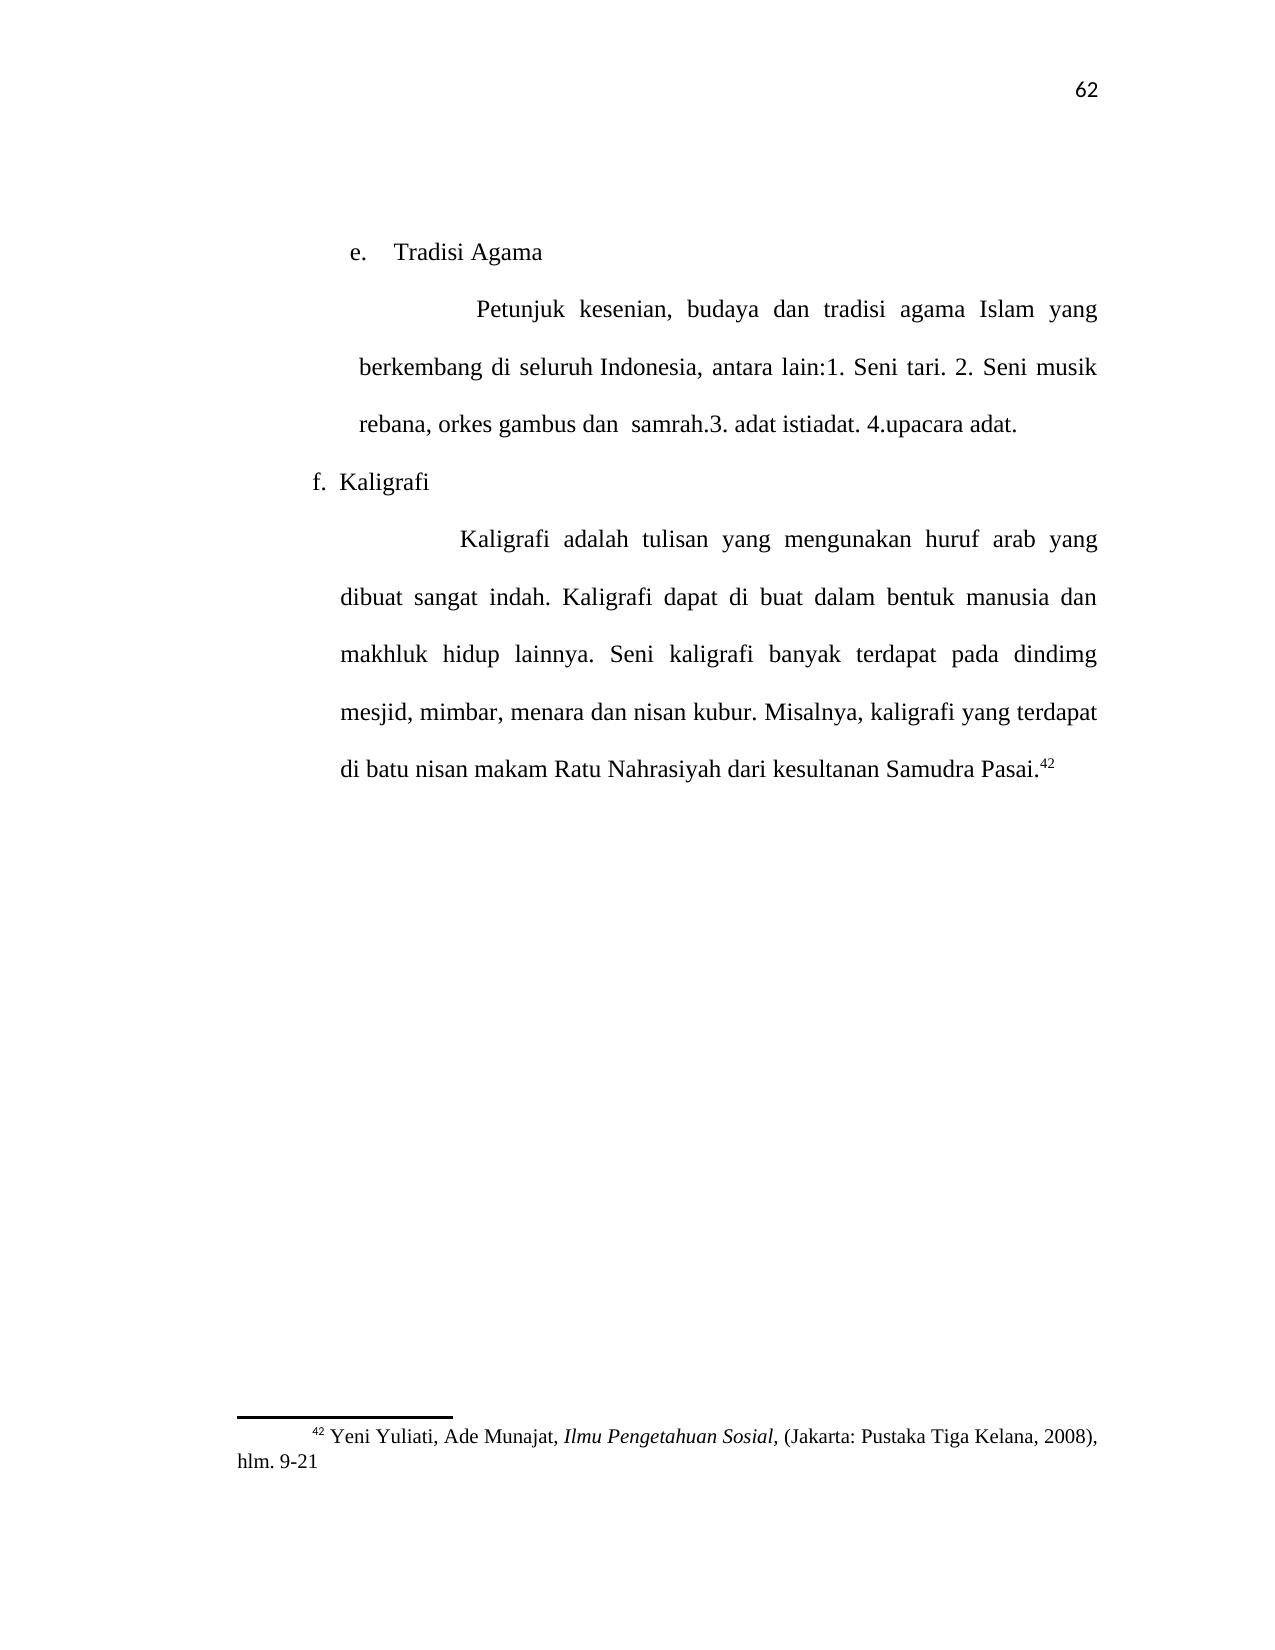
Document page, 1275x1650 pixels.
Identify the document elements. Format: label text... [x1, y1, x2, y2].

text Petunjuk kesenian, budaya dan tradisi agama Islam yang berkembang di seluruh Indonesia, antara lain:1. Seni tari. 2. Seni musik rebana, orkes gambus dan samrah.3. adat istiadat. 4.upacara adat. [359, 294, 1098, 438]
text Kaligrafi adalah tulisan yang mengunakan huruf arab yang dibuat sangat indah. Kaligrafi dapat di buat dalam bentuk manusia dan makhluk hidup lainnya. Seni kaligrafi banyak terdapat pada dindimg mesjid, mimbar, menara dan nisan kubur. Misalnya, kaligrafi yang terdapat di batu nisan makam Ratu Nahrasiyah dari kesultanan Samudra Pasai. [340, 524, 1098, 783]
list Tradisi Agama [312, 237, 1098, 266]
list f. Kaligrafi [312, 467, 1098, 496]
